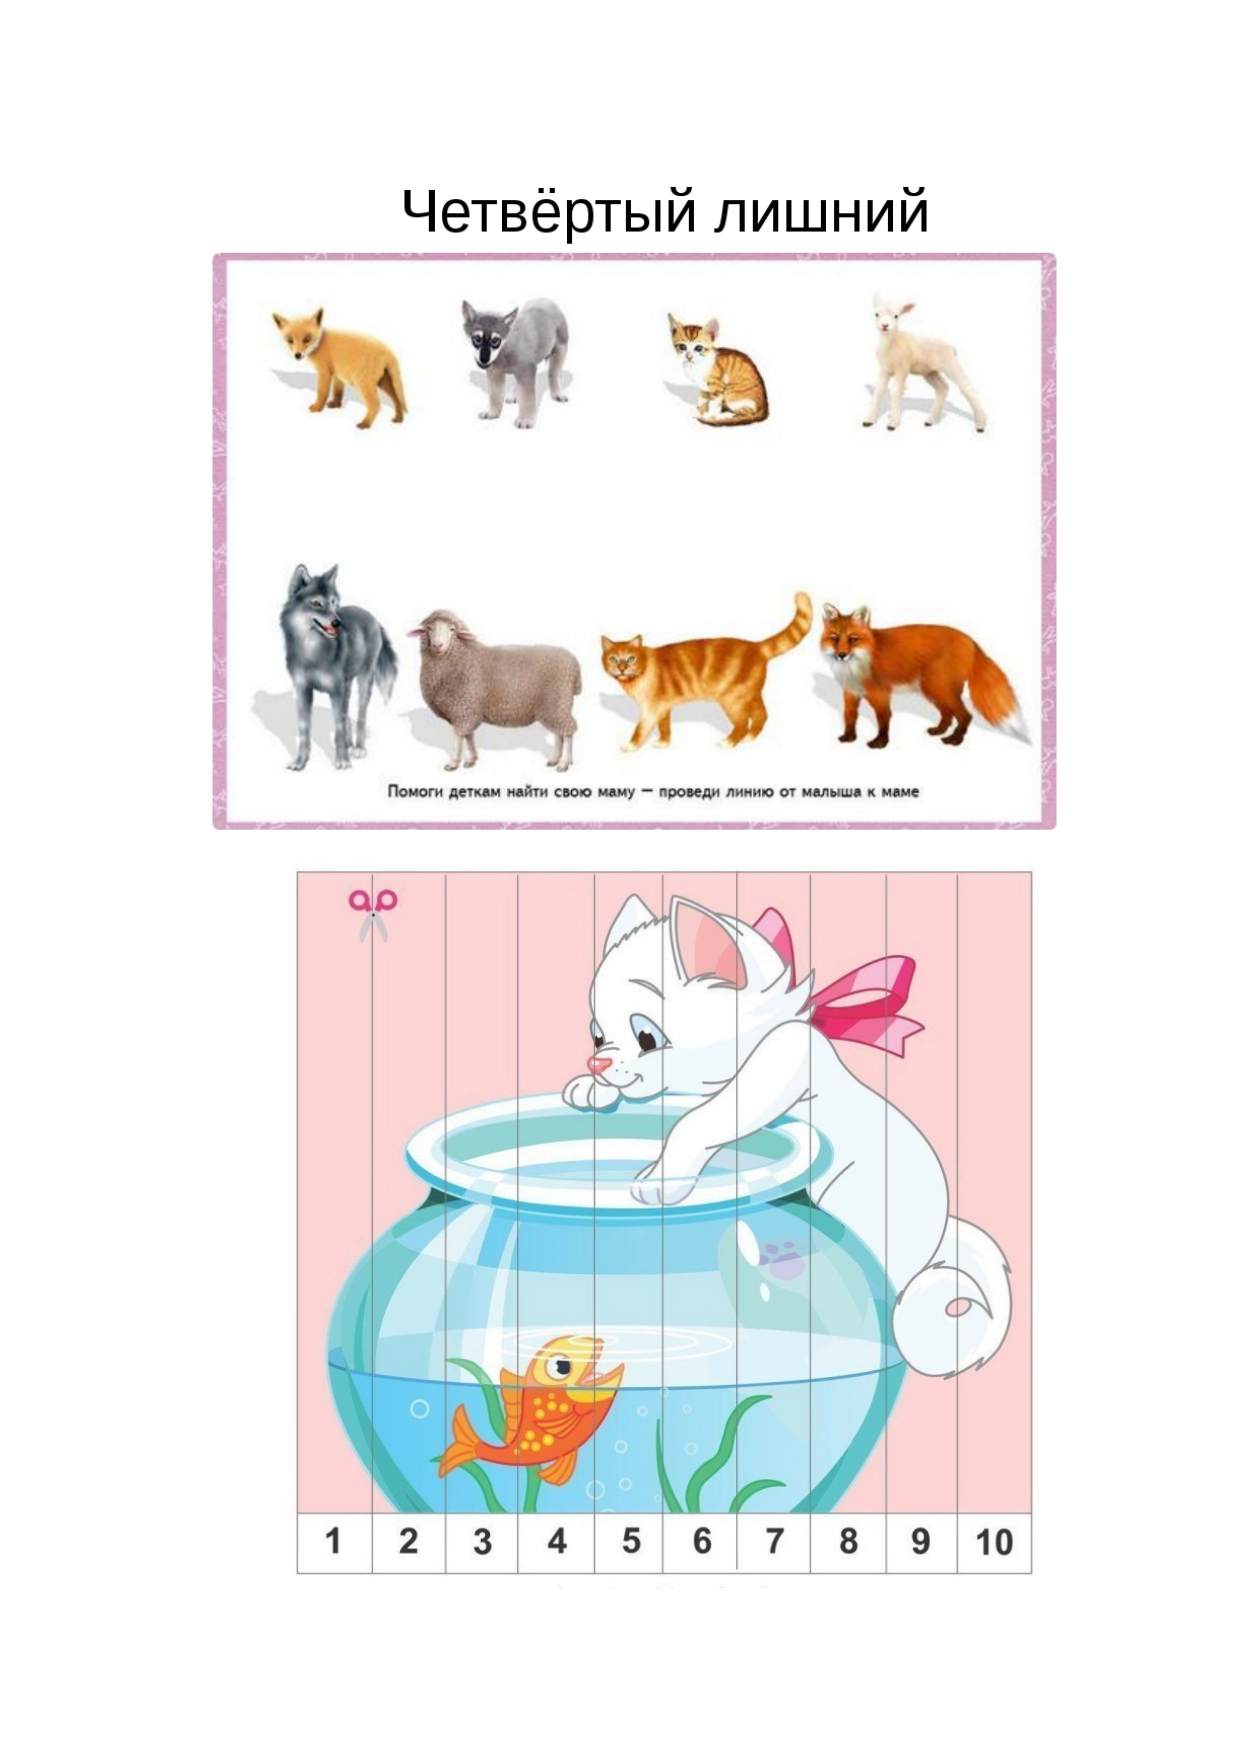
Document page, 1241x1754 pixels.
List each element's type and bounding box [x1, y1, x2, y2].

picture [177, 118, 1152, 848]
picture [277, 850, 1052, 1588]
